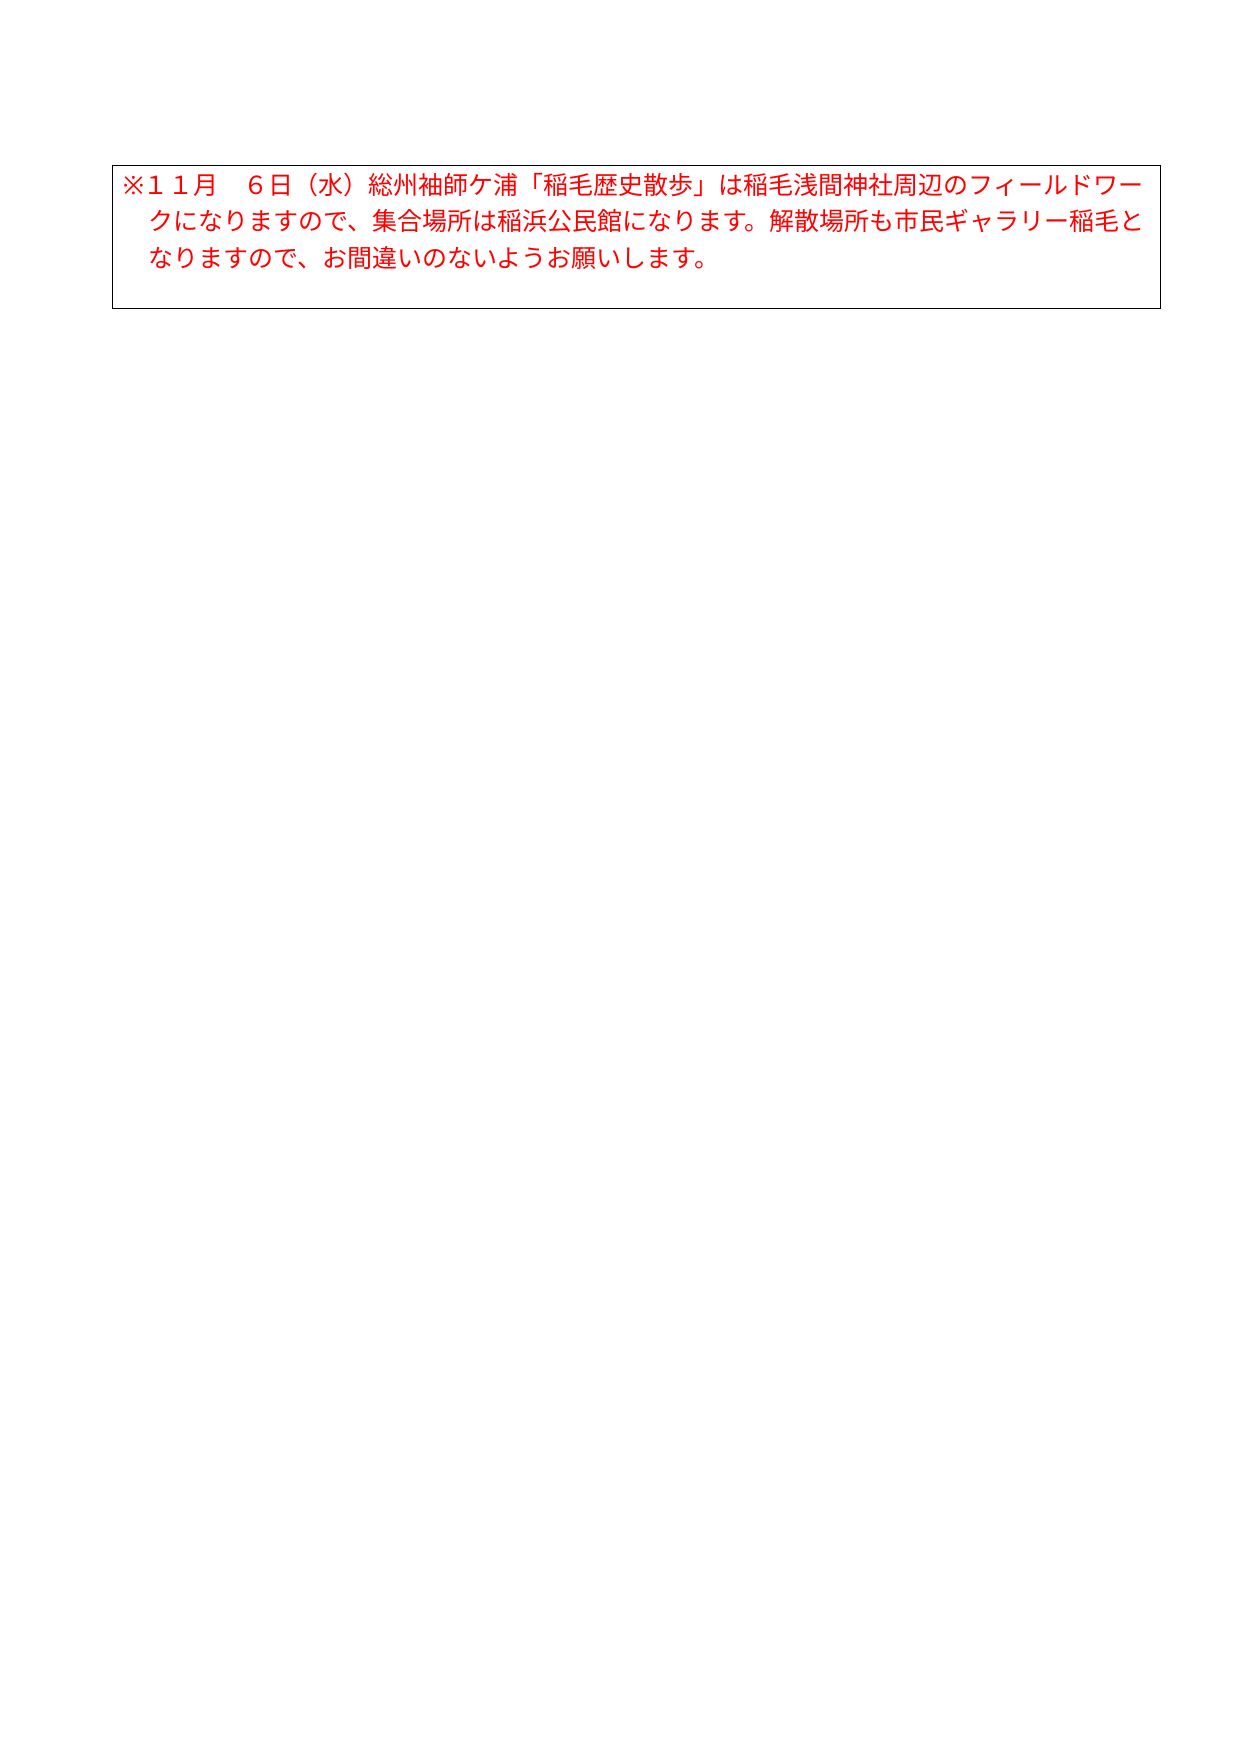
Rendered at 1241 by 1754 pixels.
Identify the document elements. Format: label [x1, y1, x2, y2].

table_header [113, 166, 1160, 308]
